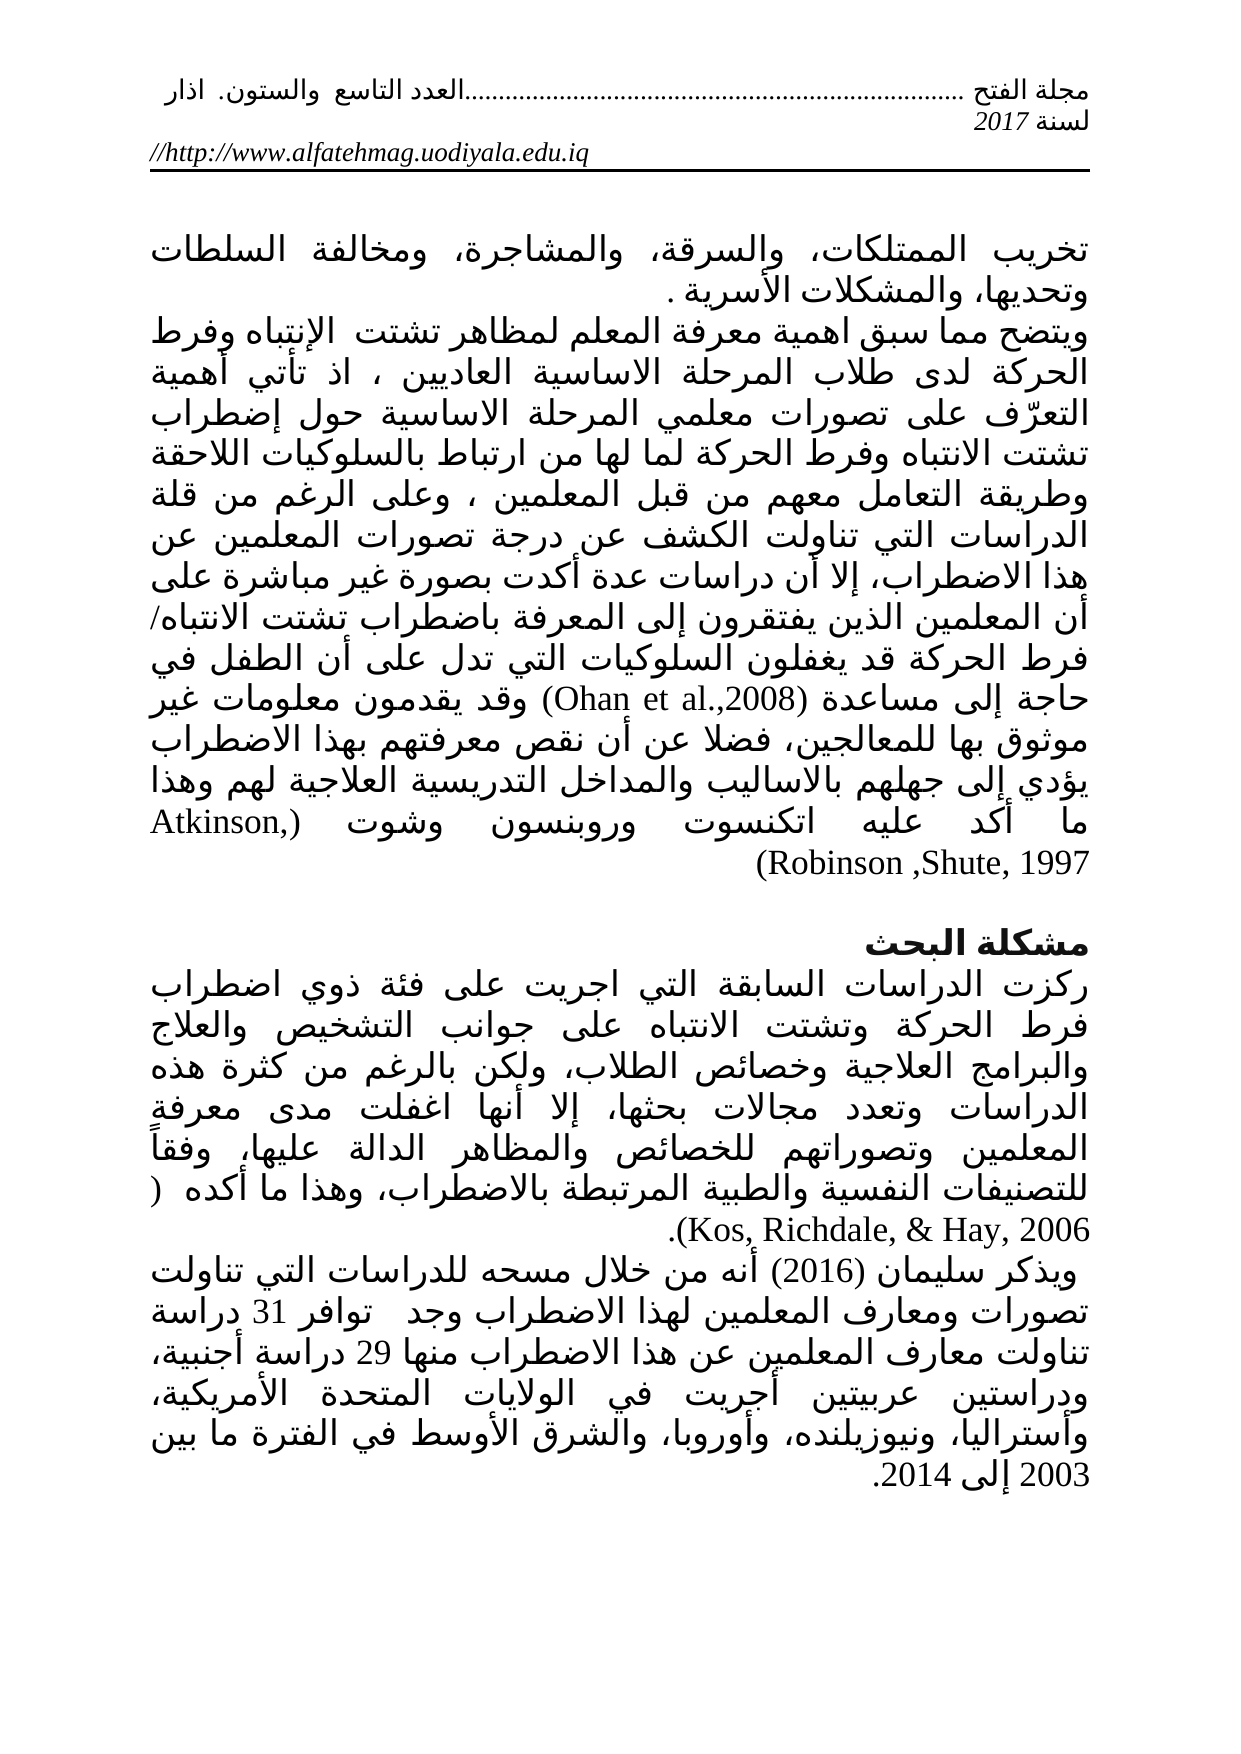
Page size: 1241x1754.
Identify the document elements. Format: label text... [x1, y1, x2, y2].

text ويتضح مما سبق اهمية معرفة المعلم لمظاهر تشتت الإنتباه وفرط الحركة لدى طلاب المرحلة الاساسية العاديين ، اذ تأتي أهمية التعرّف على تصورات معلمي المرحلة الاساسية حول إضطراب تشتت الانتباه وفرط الحركة لما لها من ارتباط بالسلوكيات اللاحقة وطريقة التعامل معهم من قبل المعلمين ، وعلى الرغم من قلة الدراسات التي تناولت الكشف عن درجة تصورات المعلمين عن هذا الاضطراب، إلا أن دراسات عدة أكدت بصورة غير مباشرة على أن المعلمين الذين يفتقرون إلى المعرفة باضطراب تشتت الانتباه/ فرط الحركة قد يغفلون السلوكيات التي تدل على أن الطفل في حاجة إلى مساعدة (Ohan et al.,2008) وقد يقدمون معلومات غير موثوق بها للمعالجين، فضلا عن أن نقص معرفتهم بهذا الاضطراب يؤدي إلى جهلهم بالاساليب والمداخل التدريسية العلاجية لهم وهذا ما أكد عليه اتكنسوت وروبنسون وشوت (Atkinson, Robinson ,Shute, 1997) [150, 310, 1090, 882]
text مشكلة البحث [150, 923, 1090, 963]
text ركزت الدراسات السابقة التي اجريت على فئة ذوي اضطراب فرط الحركة وتشتت الانتباه على جوانب التشخيص والعلاج والبرامج العلاجية وخصائص الطلاب، ولكن بالرغم من كثرة هذه الدراسات وتعدد مجالات بحثها، إلا أنها اغفلت مدى معرفة المعلمين وتصوراتهم للخصائص والمظاهر الدالة عليها، وفقاً للتصنيفات النفسية والطبية المرتبطة بالاضطراب، وهذا ما أكده (Kos, Richdale, & Hay, 2006). [150, 963, 1090, 1249]
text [150, 228, 1090, 310]
text ويذكر سليمان (2016) أنه من خلال مسحه للدراسات التي تناولت تصورات ومعارف المعلمين لهذا الاضطراب وجد توافر 31 دراسة تناولت معارف المعلمين عن هذا الاضطراب منها 29 دراسة أجنبية، ودراستين عربيتين أجريت في الولايات المتحدة الأمريكية، وأستراليا، ونيوزيلنده، وأوروبا، والشرق الأوسط في الفترة ما بين 2003 إلى 2014. [150, 1249, 1090, 1494]
